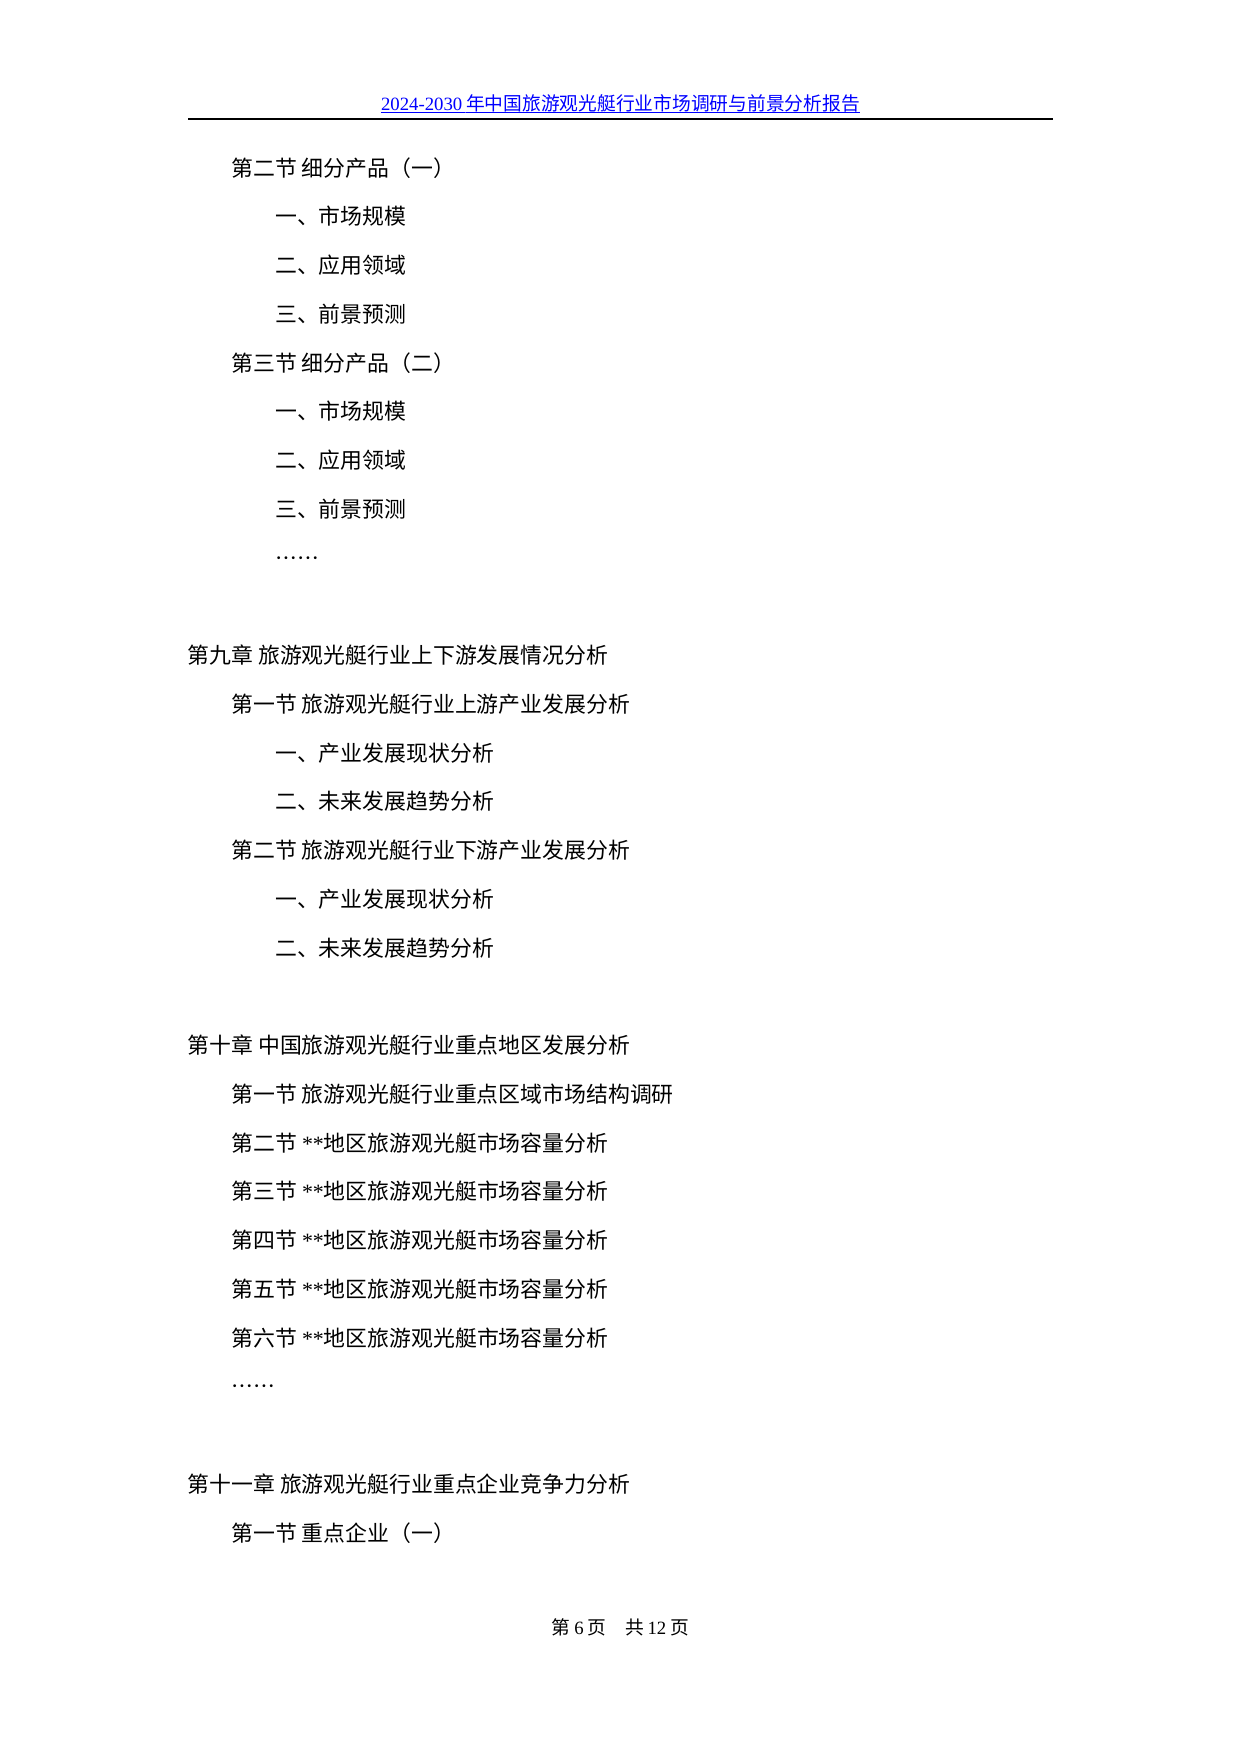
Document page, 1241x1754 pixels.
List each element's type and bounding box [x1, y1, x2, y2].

text [187, 150, 1053, 1548]
